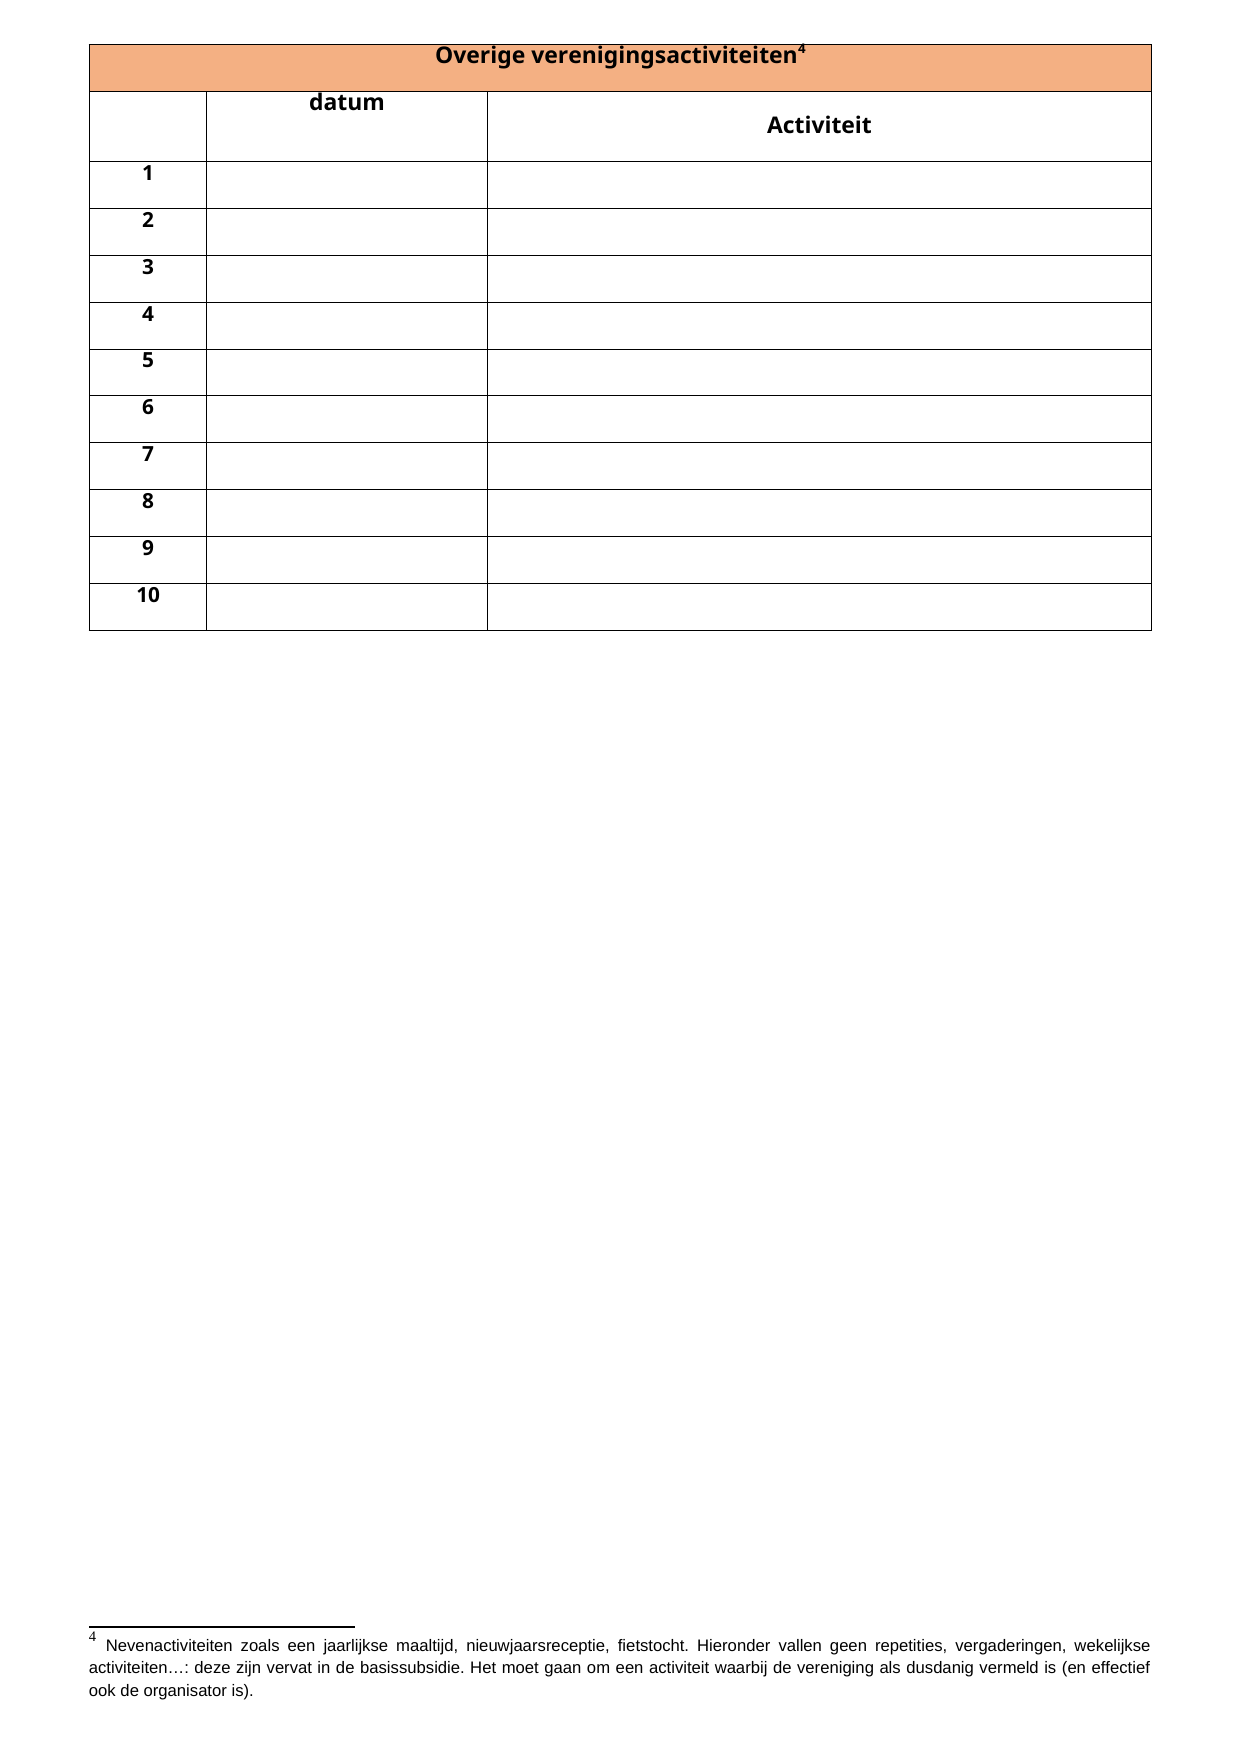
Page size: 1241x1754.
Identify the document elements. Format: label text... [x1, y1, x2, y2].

table_cell [488, 303, 1151, 348]
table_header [90, 45, 1151, 91]
table_cell [207, 209, 487, 255]
table_cell 7 [90, 443, 206, 489]
table_cell [488, 396, 1151, 442]
table_cell [488, 350, 1151, 395]
table_cell [207, 350, 487, 395]
table_cell 1 [90, 162, 206, 208]
table_cell 8 [90, 490, 206, 536]
table_cell datum [207, 92, 487, 161]
table_cell 10 [90, 584, 206, 630]
table_cell [207, 443, 487, 489]
table_cell [207, 396, 487, 442]
table_cell 6 [90, 396, 206, 442]
table_cell [488, 584, 1151, 630]
table_cell [207, 303, 487, 348]
table_cell 5 [90, 350, 206, 395]
table_cell [207, 537, 487, 583]
table_cell [488, 209, 1151, 255]
table_cell [207, 256, 487, 302]
table_cell [488, 162, 1151, 208]
table_cell [207, 162, 487, 208]
table_cell 2 [90, 209, 206, 255]
table_cell [488, 537, 1151, 583]
table_cell 3 [90, 256, 206, 302]
table_cell 4 [90, 303, 206, 348]
table_cell Activiteit [488, 92, 1151, 161]
table_cell [488, 256, 1151, 302]
table_cell 9 [90, 537, 206, 583]
table_cell [207, 584, 487, 630]
table_cell [488, 490, 1151, 536]
table_cell [488, 443, 1151, 489]
table_cell [90, 92, 206, 161]
table_cell [207, 490, 487, 536]
